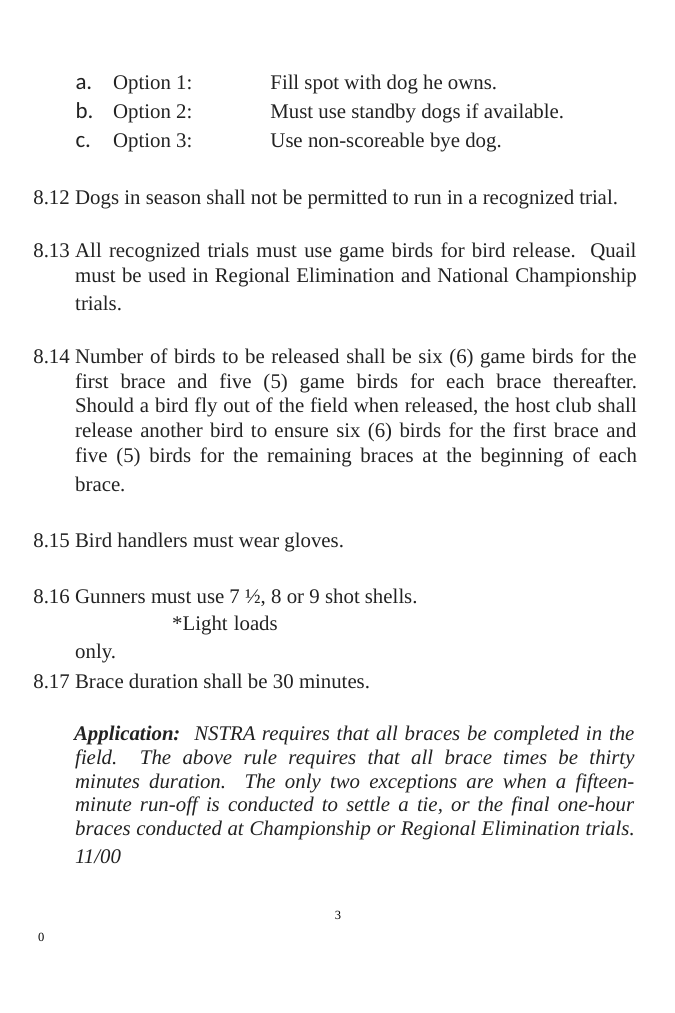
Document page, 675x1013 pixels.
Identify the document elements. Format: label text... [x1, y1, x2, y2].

list Bird handlers must wear gloves. [33, 524, 637, 553]
list All recognized trials must use game birds for bird release. Quail must be used in Regional Elimination and National Championship trials. [33, 238, 637, 316]
list Gunners must use 7 ½, 8 or 9 shot shells. [33, 580, 637, 609]
text *Light loads only. [74, 611, 279, 664]
list Option 2: Must use standby dogs if available. [75, 96, 637, 124]
list Option 3: Use non-scoreable bye dog. [75, 126, 637, 154]
text Application: NSTRA requires that all braces be completed in the field. The above rule requires that all brace times be thirty minutes duration. The only two exceptions are when a fifteen-minute run-off is conducted to settle a tie, or the final one-hour braces conducted at Championship or Regional Elimination trials. 11/00 [74, 722, 637, 868]
list Number of birds to be released shall be six (6) game birds for the first brace and five (5) game birds for each brace thereafter. Should a bird fly out of the field when released, the host club shall release another bird to ensure six (6) birds for the first brace and five (5) birds for the remaining braces at the beginning of each brace. [33, 344, 637, 496]
list Dogs in season shall not be permitted to run in a recognized trial. [33, 181, 637, 210]
list Brace duration shall be 30 minutes. [33, 666, 637, 694]
list Option 1: Fill spot with dog he owns. [75, 67, 637, 95]
